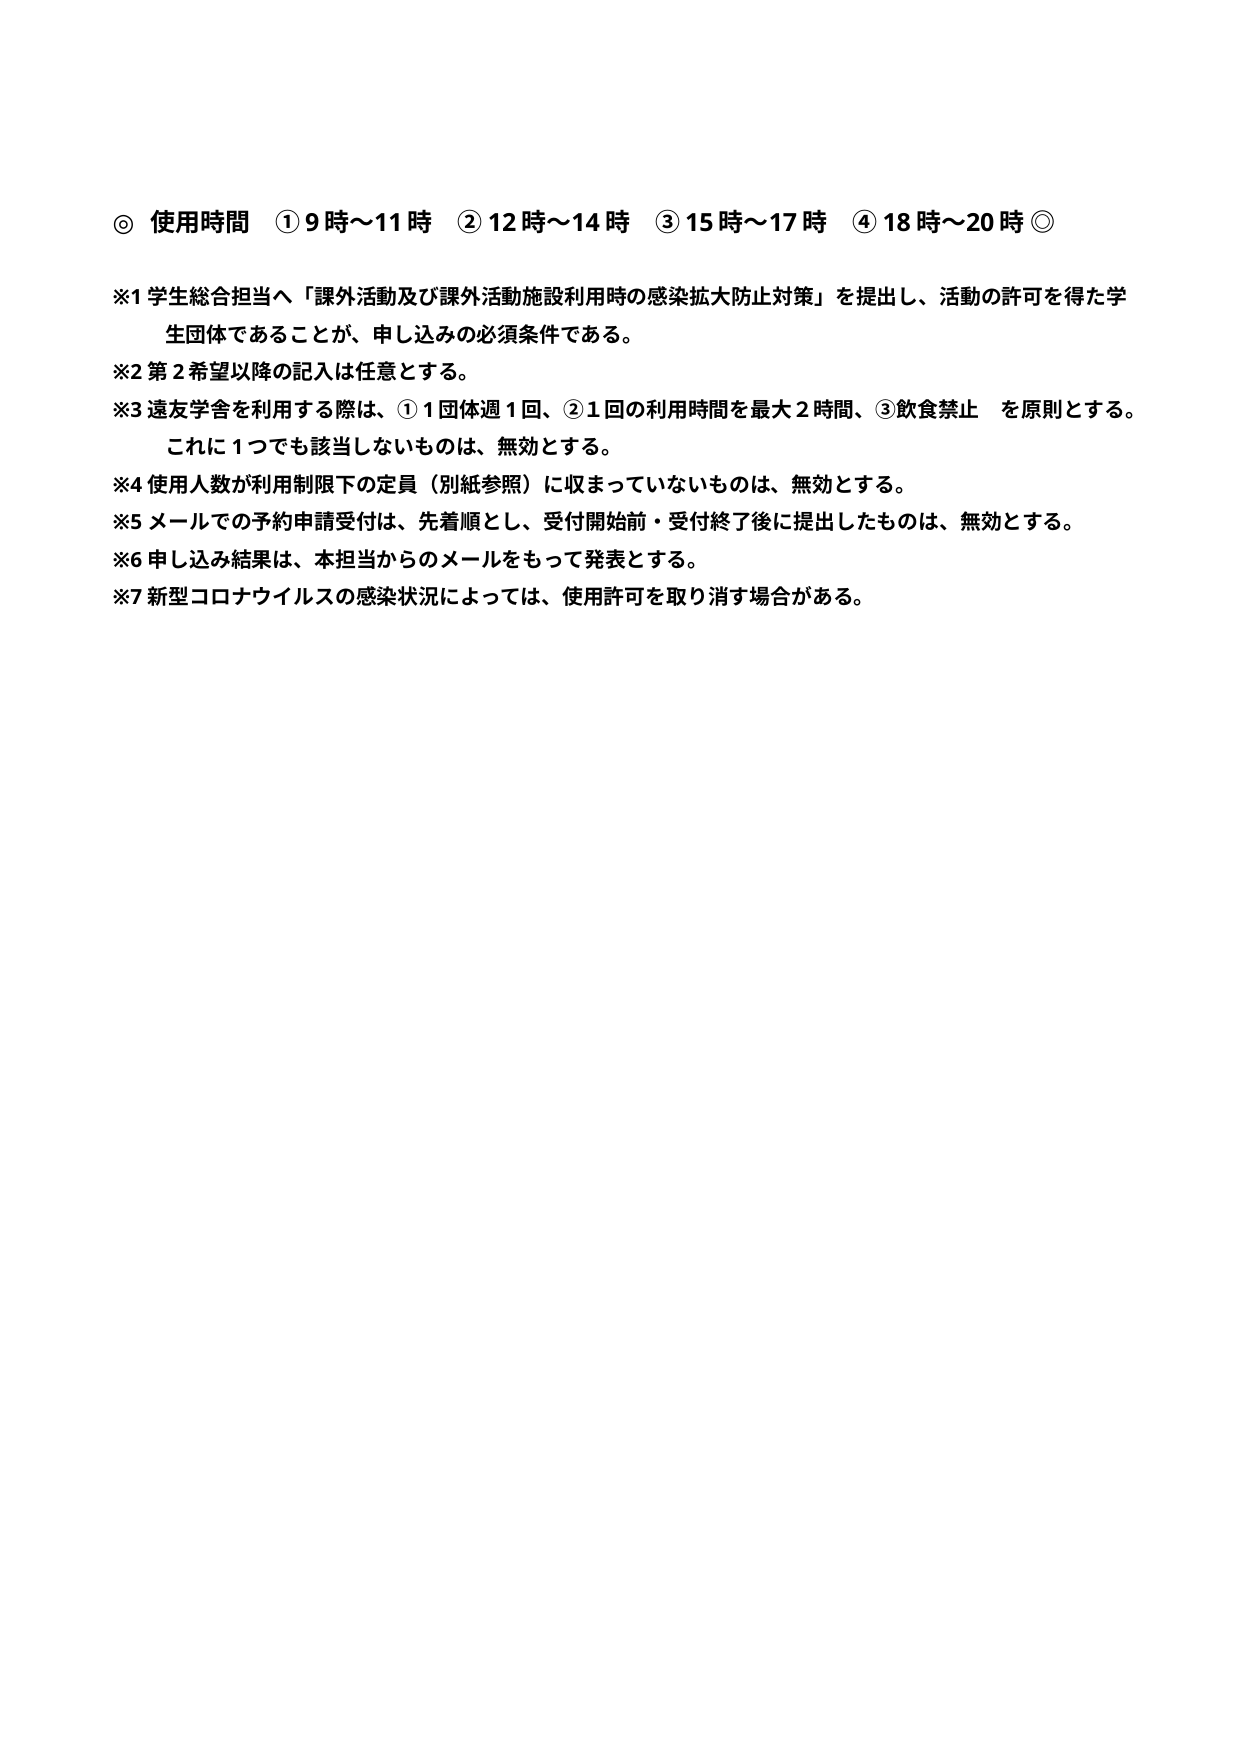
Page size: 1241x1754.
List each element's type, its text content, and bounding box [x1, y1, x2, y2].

text ※3 遠友学舎を利用する際は、①1団体週1回、②１回の利用時間を最大２時間、③飲食禁止 を原則とする。これに1つでも該当しないものは、無効とする。 [112, 389, 1128, 464]
list 使用時間 ①9時～11時 ②12時～14時 ③15時～17時 ④18時～20時 ◎ [112, 202, 1128, 239]
text ※7 新型コロナウイルスの感染状況によっては、使用許可を取り消す場合がある。 [112, 577, 1128, 614]
text ※6 申し込み結果は、本担当からのメールをもって発表とする。 [112, 539, 1128, 577]
text ※4 使用人数が利用制限下の定員（別紙参照）に収まっていないものは、無効とする。 [112, 464, 1128, 502]
text ※2 第2希望以降の記入は任意とする。 [112, 352, 1128, 389]
text ※5 メールでの予約申請受付は、先着順とし、受付開始前・受付終了後に提出したものは、無効とする。 [112, 502, 1128, 539]
text ※1 学生総合担当へ「課外活動及び課外活動施設利用時の感染拡大防止対策」を提出し、活動の許可を得た学生団体であることが、申し込みの必須条件である。 [112, 277, 1128, 352]
